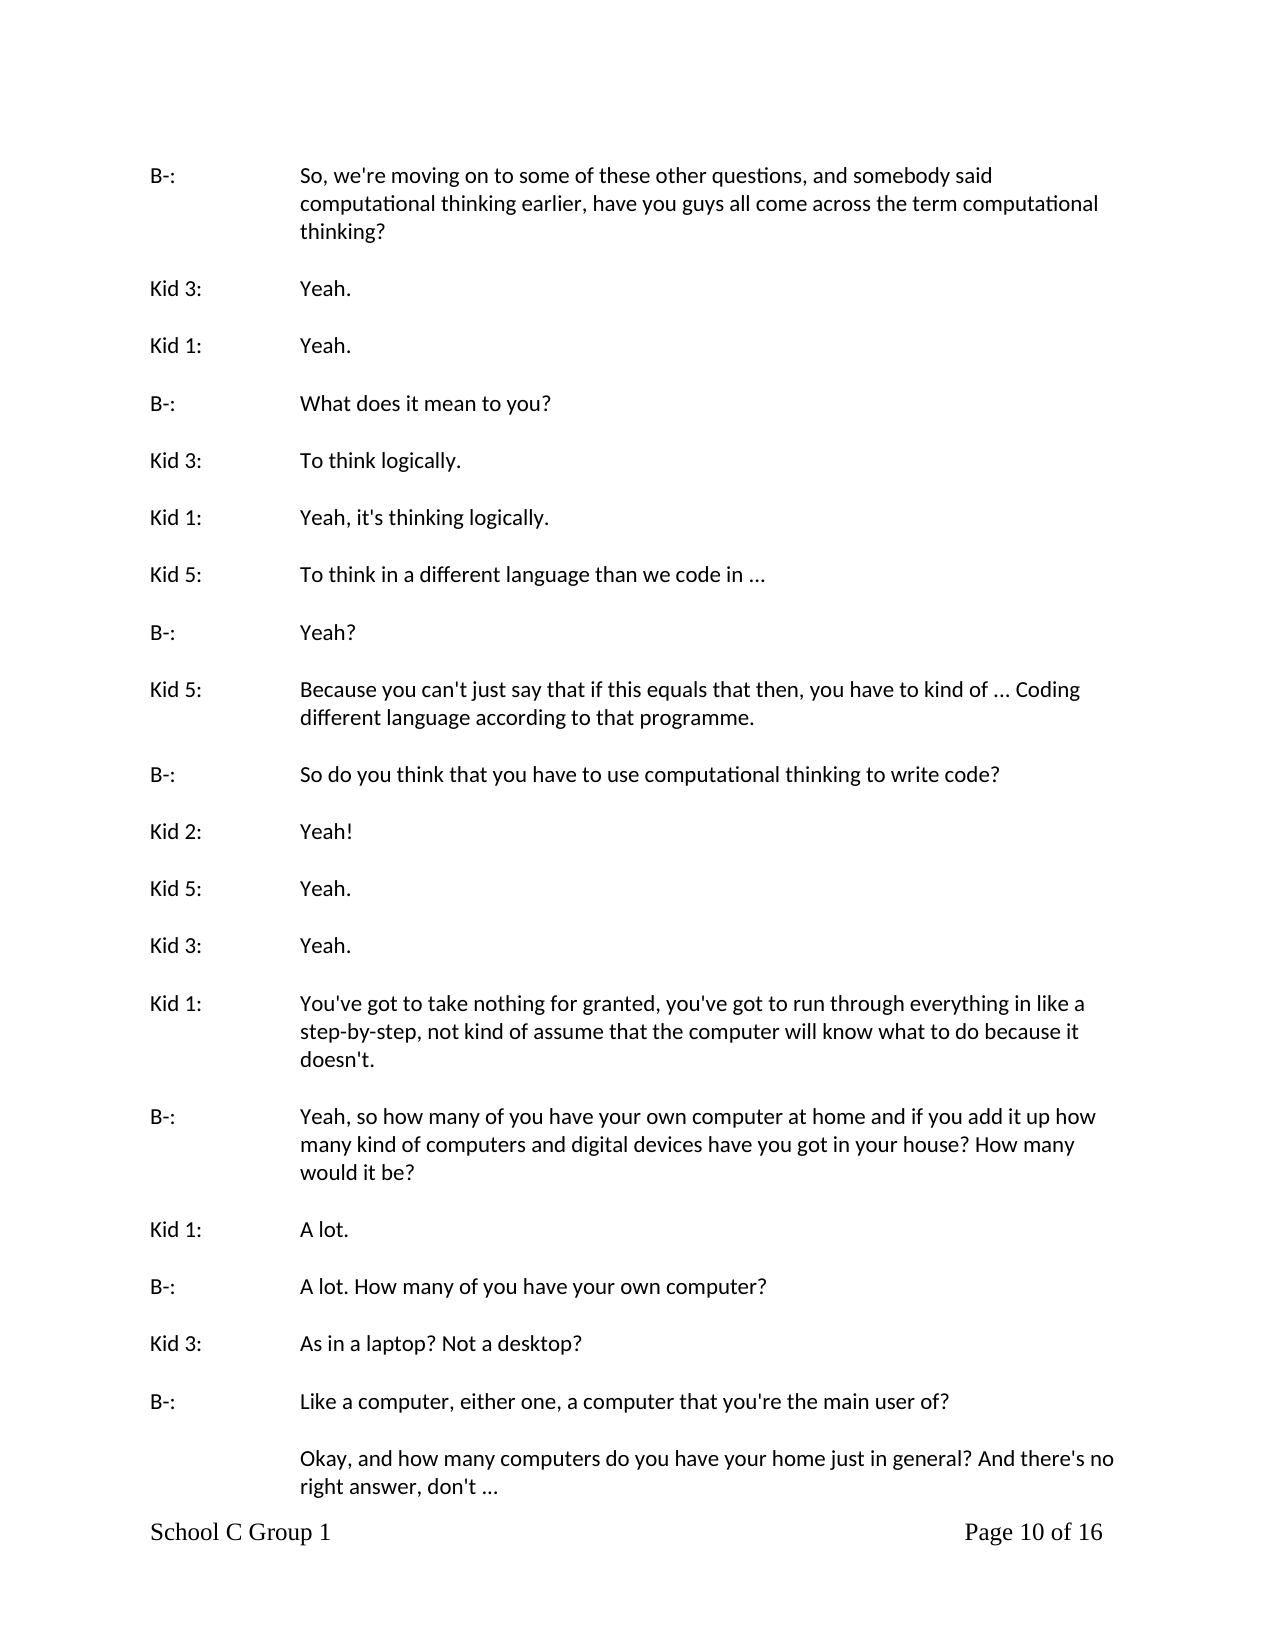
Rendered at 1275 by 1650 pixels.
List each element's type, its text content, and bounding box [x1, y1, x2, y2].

text Kid 3: Yeah. [150, 932, 1125, 959]
text B-: A lot. How many of you have your own computer? [150, 1272, 1125, 1300]
text Kid 5: To think in a different language than we code in ... [150, 560, 1125, 588]
text B-: Yeah, so how many of you have your own computer at home and if you add it up how many kind of computers and digital devices have you got in your house? How many would it be? [150, 1102, 1125, 1186]
text Kid 1: Yeah, it's thinking logically. [150, 503, 1125, 531]
text Kid 2: Yeah! [150, 817, 1125, 845]
text B-: Yeah? [150, 618, 1125, 646]
text B-: What does it mean to you? [150, 389, 1125, 417]
text B-: So do you think that you have to use computational thinking to write code? [150, 760, 1125, 788]
text Kid 1: Yeah. [150, 332, 1125, 360]
text Kid 1: You've got to take nothing for granted, you've got to run through everything in like a step-by-step, not kind of assume that the computer will know what to do because it doesn't. [150, 989, 1125, 1073]
text Kid 5: Because you can't just say that if this equals that then, you have to kind of ... Coding different language according to that programme. [150, 675, 1125, 731]
text Kid 3: Yeah. [150, 274, 1125, 302]
text Okay, and how many computers do you have your home just in general? And there's no right answer, don't ... [150, 1444, 1125, 1500]
text Kid 3: To think logically. [150, 446, 1125, 474]
text Kid 3: As in a laptop? Not a desktop? [150, 1329, 1125, 1358]
text Kid 5: Yeah. [150, 874, 1125, 902]
text B-: So, we're moving on to some of these other questions, and somebody said computational thinking earlier, have you guys all come across the term computational thinking? [150, 161, 1125, 245]
text Kid 1: A lot. [150, 1215, 1125, 1243]
text B-: Like a computer, either one, a computer that you're the main user of? [150, 1387, 1125, 1415]
